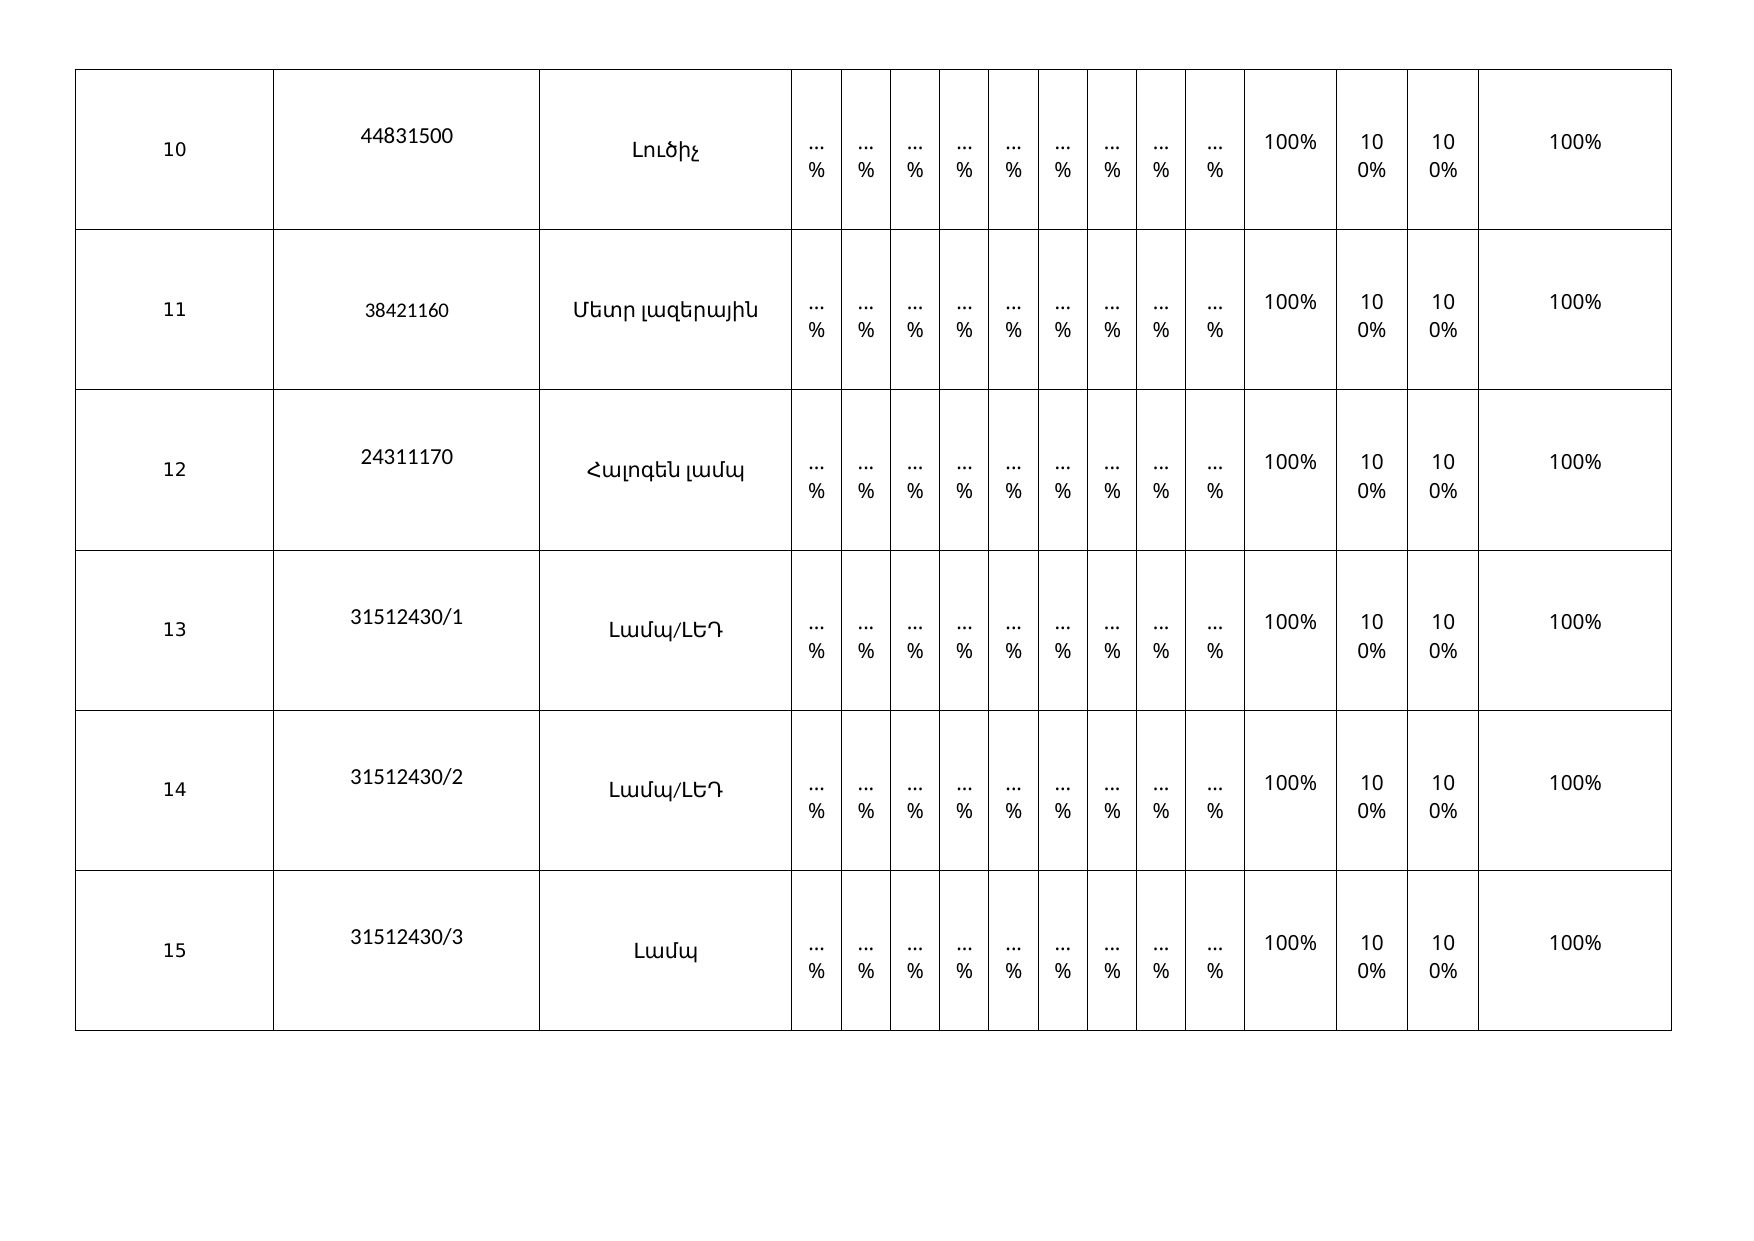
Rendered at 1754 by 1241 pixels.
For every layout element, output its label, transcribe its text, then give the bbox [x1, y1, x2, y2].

table_cell ... % [842, 70, 890, 229]
table_cell ... % [842, 871, 890, 1030]
table_cell 31512430/3 [274, 871, 539, 1030]
table_cell ... % [940, 551, 988, 710]
table_cell ... % [1137, 711, 1185, 870]
table_cell ... % [792, 70, 841, 229]
table_cell ... % [1039, 551, 1087, 710]
table_cell 12 [76, 390, 273, 549]
table_cell Մետր լազերային [540, 230, 791, 389]
table_cell ... % [891, 70, 939, 229]
table_cell 100% [1408, 711, 1478, 870]
table_cell ... % [1186, 871, 1244, 1030]
table_cell Լամպ/ԼԵԴ [540, 551, 791, 710]
table_cell ... % [792, 711, 841, 870]
table_cell ... % [891, 551, 939, 710]
table_cell 100% [1408, 70, 1478, 229]
table_cell 100% [1408, 551, 1478, 710]
table_cell 100% [1245, 871, 1336, 1030]
table_cell Լամպ [540, 871, 791, 1030]
table_cell ... % [989, 390, 1038, 549]
table_cell 100% [1245, 551, 1336, 710]
table_cell ... % [1137, 551, 1185, 710]
table_cell 100% [1337, 70, 1407, 229]
table_cell 31512430/2 [274, 711, 539, 870]
table_cell Լամպ/ԼԵԴ [540, 711, 791, 870]
table_cell ... % [891, 871, 939, 1030]
table_cell ... % [1088, 711, 1136, 870]
table_cell ... % [1088, 230, 1136, 389]
table_cell 100% [1408, 871, 1478, 1030]
table_cell ... % [1186, 711, 1244, 870]
table_cell 100% [1337, 230, 1407, 389]
table_cell ... % [842, 551, 890, 710]
table_cell ... % [940, 711, 988, 870]
table_cell ... % [1088, 551, 1136, 710]
table_cell ... % [1186, 230, 1244, 389]
table_cell ... % [1039, 390, 1087, 549]
table_cell 100% [1479, 551, 1671, 710]
table_cell 100% [1479, 70, 1671, 229]
table_cell 100% [1408, 230, 1478, 389]
table_cell 100% [1479, 871, 1671, 1030]
table_cell ... % [989, 551, 1038, 710]
table_cell 31512430/1 [274, 551, 539, 710]
table_cell ... % [842, 390, 890, 549]
table_cell ... % [891, 711, 939, 870]
table_cell ... % [792, 390, 841, 549]
table_cell ... % [1088, 871, 1136, 1030]
table_cell ... % [1137, 230, 1185, 389]
table_cell ... % [989, 871, 1038, 1030]
table_cell ... % [989, 711, 1038, 870]
table_cell ... % [842, 230, 890, 389]
table_cell ... % [1039, 711, 1087, 870]
table_cell ... % [792, 871, 841, 1030]
table_cell 44831500 [274, 70, 539, 229]
table_cell 100% [1479, 390, 1671, 549]
table_cell 15 [76, 871, 273, 1030]
table_cell 100% [1337, 711, 1407, 870]
table_cell ... % [842, 711, 890, 870]
table_cell Հալոգեն լամպ [540, 390, 791, 549]
table_cell 24311170 [274, 390, 539, 549]
table_cell Լուծիչ [540, 70, 791, 229]
table_cell 100% [1479, 230, 1671, 389]
table_cell ... % [1137, 871, 1185, 1030]
table_cell ... % [1186, 551, 1244, 710]
table_cell ... % [1137, 70, 1185, 229]
table_cell 100% [1245, 711, 1336, 870]
table_cell ... % [940, 871, 988, 1030]
table_cell 100% [1337, 390, 1407, 549]
table_cell 14 [76, 711, 273, 870]
table_cell ... % [1039, 70, 1087, 229]
table_cell 100% [1245, 70, 1336, 229]
table_cell 11 [76, 230, 273, 389]
table_cell ... % [940, 390, 988, 549]
table_cell ... % [989, 70, 1038, 229]
table_cell 100% [1479, 711, 1671, 870]
table_cell ... % [792, 551, 841, 710]
table_cell 38421160 [274, 230, 539, 389]
table_cell ... % [1186, 390, 1244, 549]
table_cell ... % [1088, 390, 1136, 549]
table_cell ... % [1186, 70, 1244, 229]
table_cell ... % [891, 230, 939, 389]
table_cell ... % [792, 230, 841, 389]
table_cell ... % [1137, 390, 1185, 549]
table_cell 100% [1408, 390, 1478, 549]
table_cell ... % [891, 390, 939, 549]
table_cell 100% [1245, 230, 1336, 389]
table_cell ... % [1039, 871, 1087, 1030]
table_cell ... % [940, 70, 988, 229]
table_cell 100% [1337, 871, 1407, 1030]
table_cell ... % [940, 230, 988, 389]
table_cell 13 [76, 551, 273, 710]
table_cell 100% [1245, 390, 1336, 549]
table_cell ... % [1039, 230, 1087, 389]
table_cell ... % [989, 230, 1038, 389]
table_cell ... % [1088, 70, 1136, 229]
table_cell 100% [1337, 551, 1407, 710]
table_cell 10 [76, 70, 273, 229]
